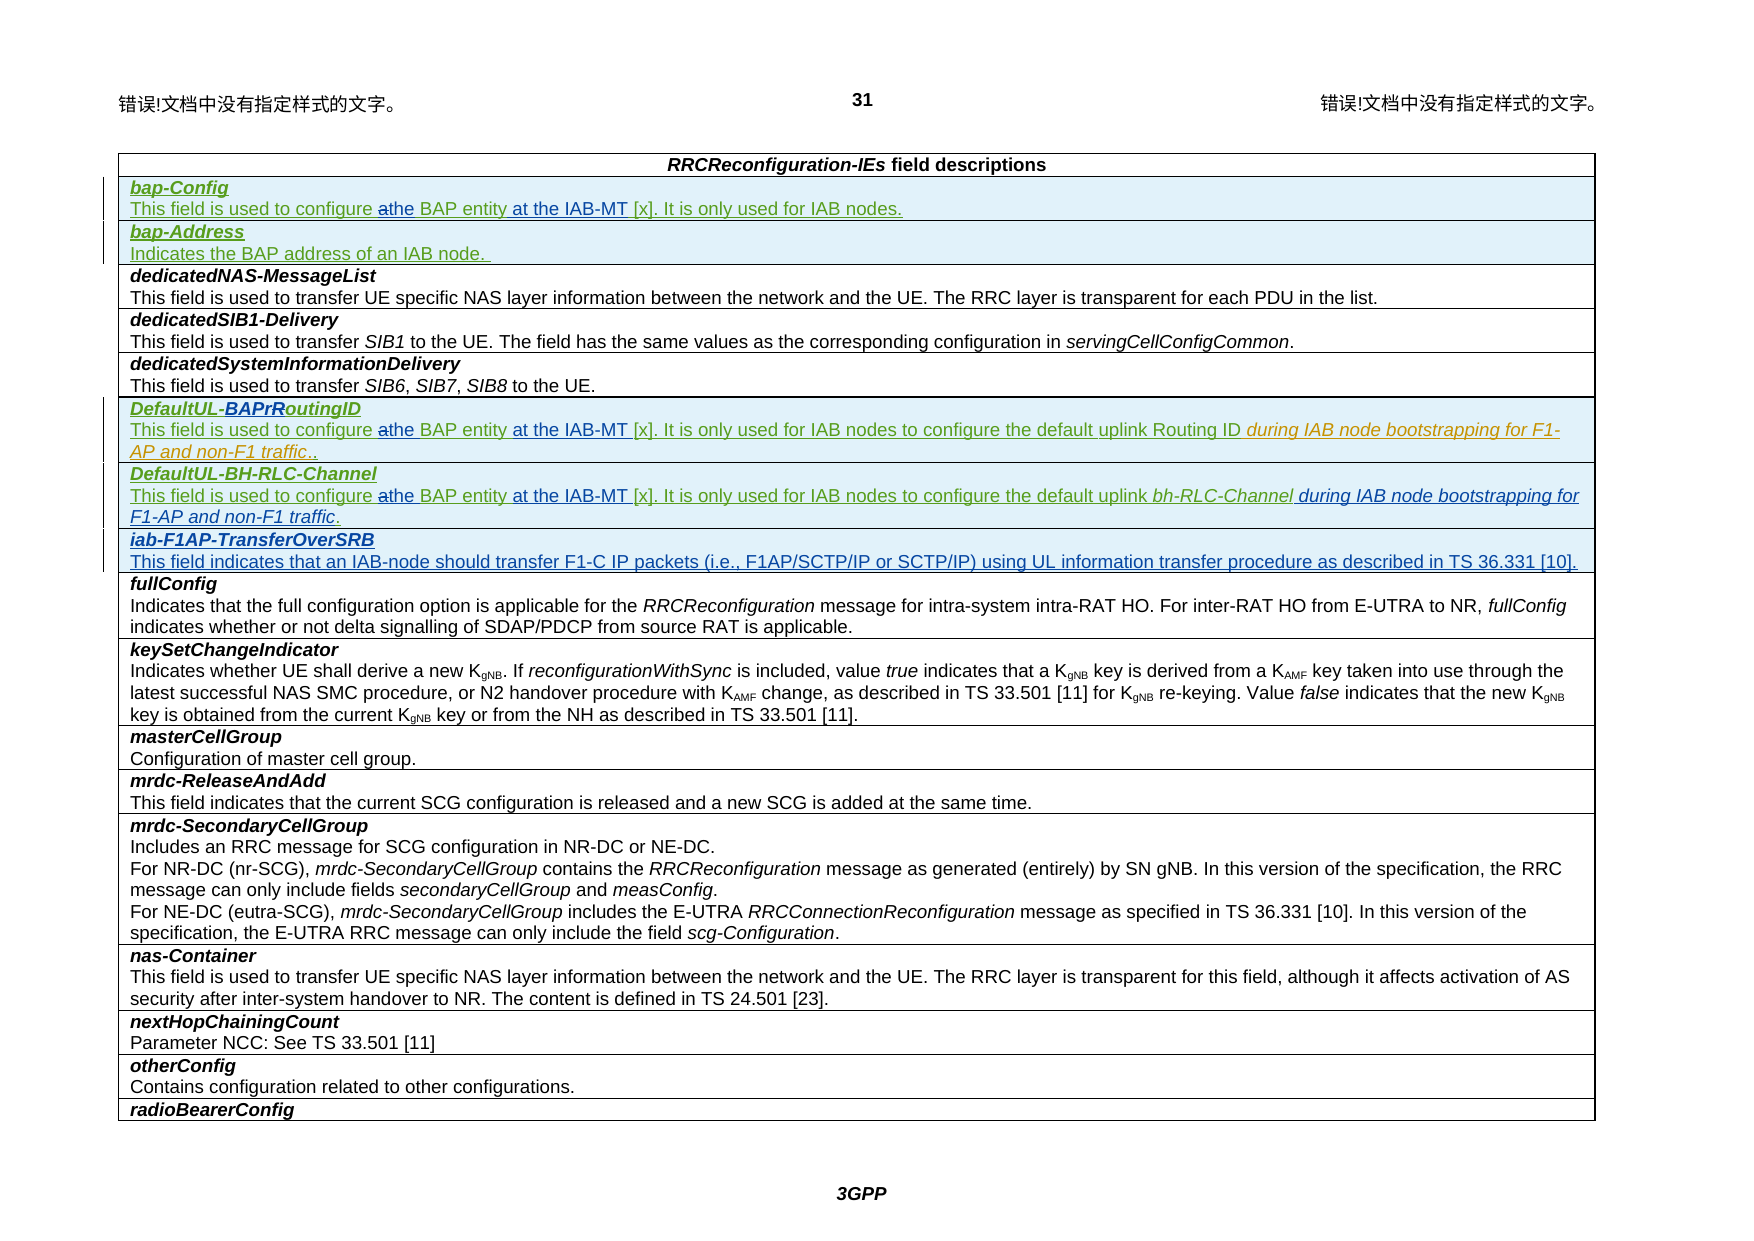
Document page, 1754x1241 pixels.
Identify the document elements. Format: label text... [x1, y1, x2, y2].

table_cell otherConfig Contains configuration related to other configurations. [119, 1055, 1594, 1098]
table_cell masterCellGroup Configuration of master cell group. [119, 726, 1594, 769]
table_cell nas-Container This field is used to transfer UE specific NAS layer information between the network and the UE. The RRC layer is transparent for this field, although it affects activation of AS security after inter-system handover to NR. The content is defined in TS 24.501 [23]. [119, 945, 1594, 1009]
table_cell keySetChangeIndicator Indicates whether UE shall derive a new KgNB. If reconfigurationWithSync is included, value true indicates that a KgNB key is derived from a KAMF key taken into use through the latest successful NAS SMC procedure, or N2 handover procedure with KAMF change, as described in TS 33.501 [11] for KgNB re-keying. Value false indicates that the new KgNB key is obtained from the current KgNB key or from the NH as described in TS 33.501 [11]. [119, 639, 1594, 725]
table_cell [119, 1099, 1594, 1120]
table_cell dedicatedSystemInformationDelivery This field is used to transfer SIB6, SIB7, SIB8 to the UE. [119, 353, 1594, 396]
table_cell dedicatedNAS-MessageList This field is used to transfer UE specific NAS layer information between the network and the UE. The RRC layer is transparent for each PDU in the list. [119, 265, 1594, 308]
table_cell fullConfig Indicates that the full configuration option is applicable for the RRCReconfiguration message for intra-system intra-RAT HO. For inter-RAT HO from E-UTRA to NR, fullConfig indicates whether or not delta signalling of SDAP/PDCP from source RAT is applicable. [119, 573, 1594, 638]
table_cell mrdc-ReleaseAndAdd This field indicates that the current SCG configuration is released and a new SCG is added at the same time. [119, 770, 1594, 813]
table_header RRCReconfiguration-IEs field descriptions [119, 154, 1594, 176]
table_cell mrdc-SecondaryCellGroup Includes an RRC message for SCG configuration in NR-DC or NE-DC. For NR-DC (nr-SCG), mrdc-SecondaryCellGroup contains the RRCReconfiguration message as generated (entirely) by SN gNB. In this version of the specification, the RRC message can only include fields secondaryCellGroup and measConfig. For NE-DC (eutra-SCG), mrdc-SecondaryCellGroup includes the E-UTRA RRCConnectionReconfiguration message as specified in TS 36.331 [10]. In this version of the specification, the E-UTRA RRC message can only include the field scg-Configuration. [119, 814, 1594, 944]
table_cell nextHopChainingCount Parameter NCC: See TS 33.501 [11] [119, 1011, 1594, 1054]
table_cell dedicatedSIB1-Delivery This field is used to transfer SIB1 to the UE. The field has the same values as the corresponding configuration in servingCellConfigCommon. [119, 309, 1594, 352]
